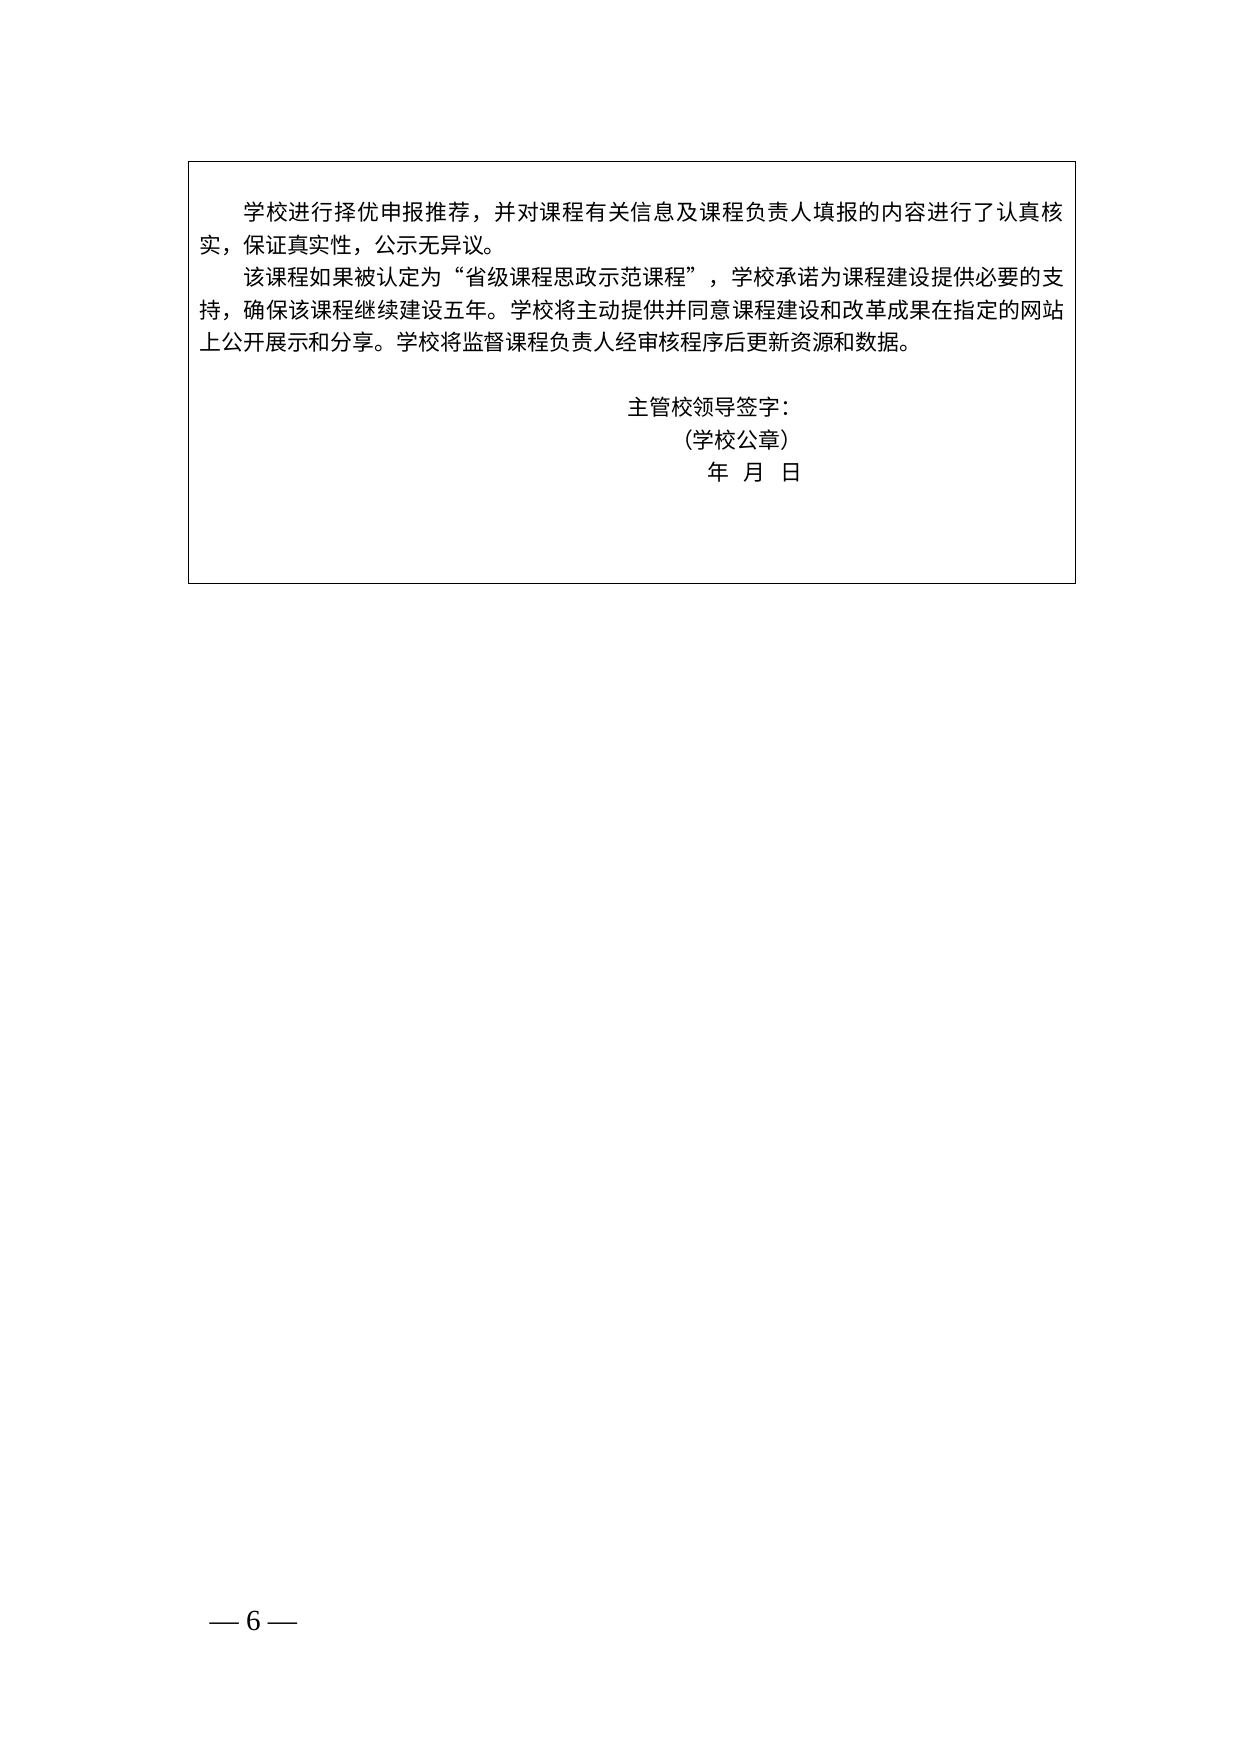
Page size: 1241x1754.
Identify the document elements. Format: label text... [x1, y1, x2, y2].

table_header 学校进行择优申报推荐，并对课程有关信息及课程负责人填报的内容进行了认真核实，保证真实性，公示无异议。 该课程如果被认定为“省级课程思政示范课程”，学校承诺为课程建设提供必要的支持，确保该课程继续建设五年。学校将主动提供并同意课程建设和改革成果在指定的网站上公开展示和分享。学校将监督课程负责人经审核程序后更新资源和数据。 主管校领导签字： （学校公章） 年 月 日 [189, 162, 1075, 583]
